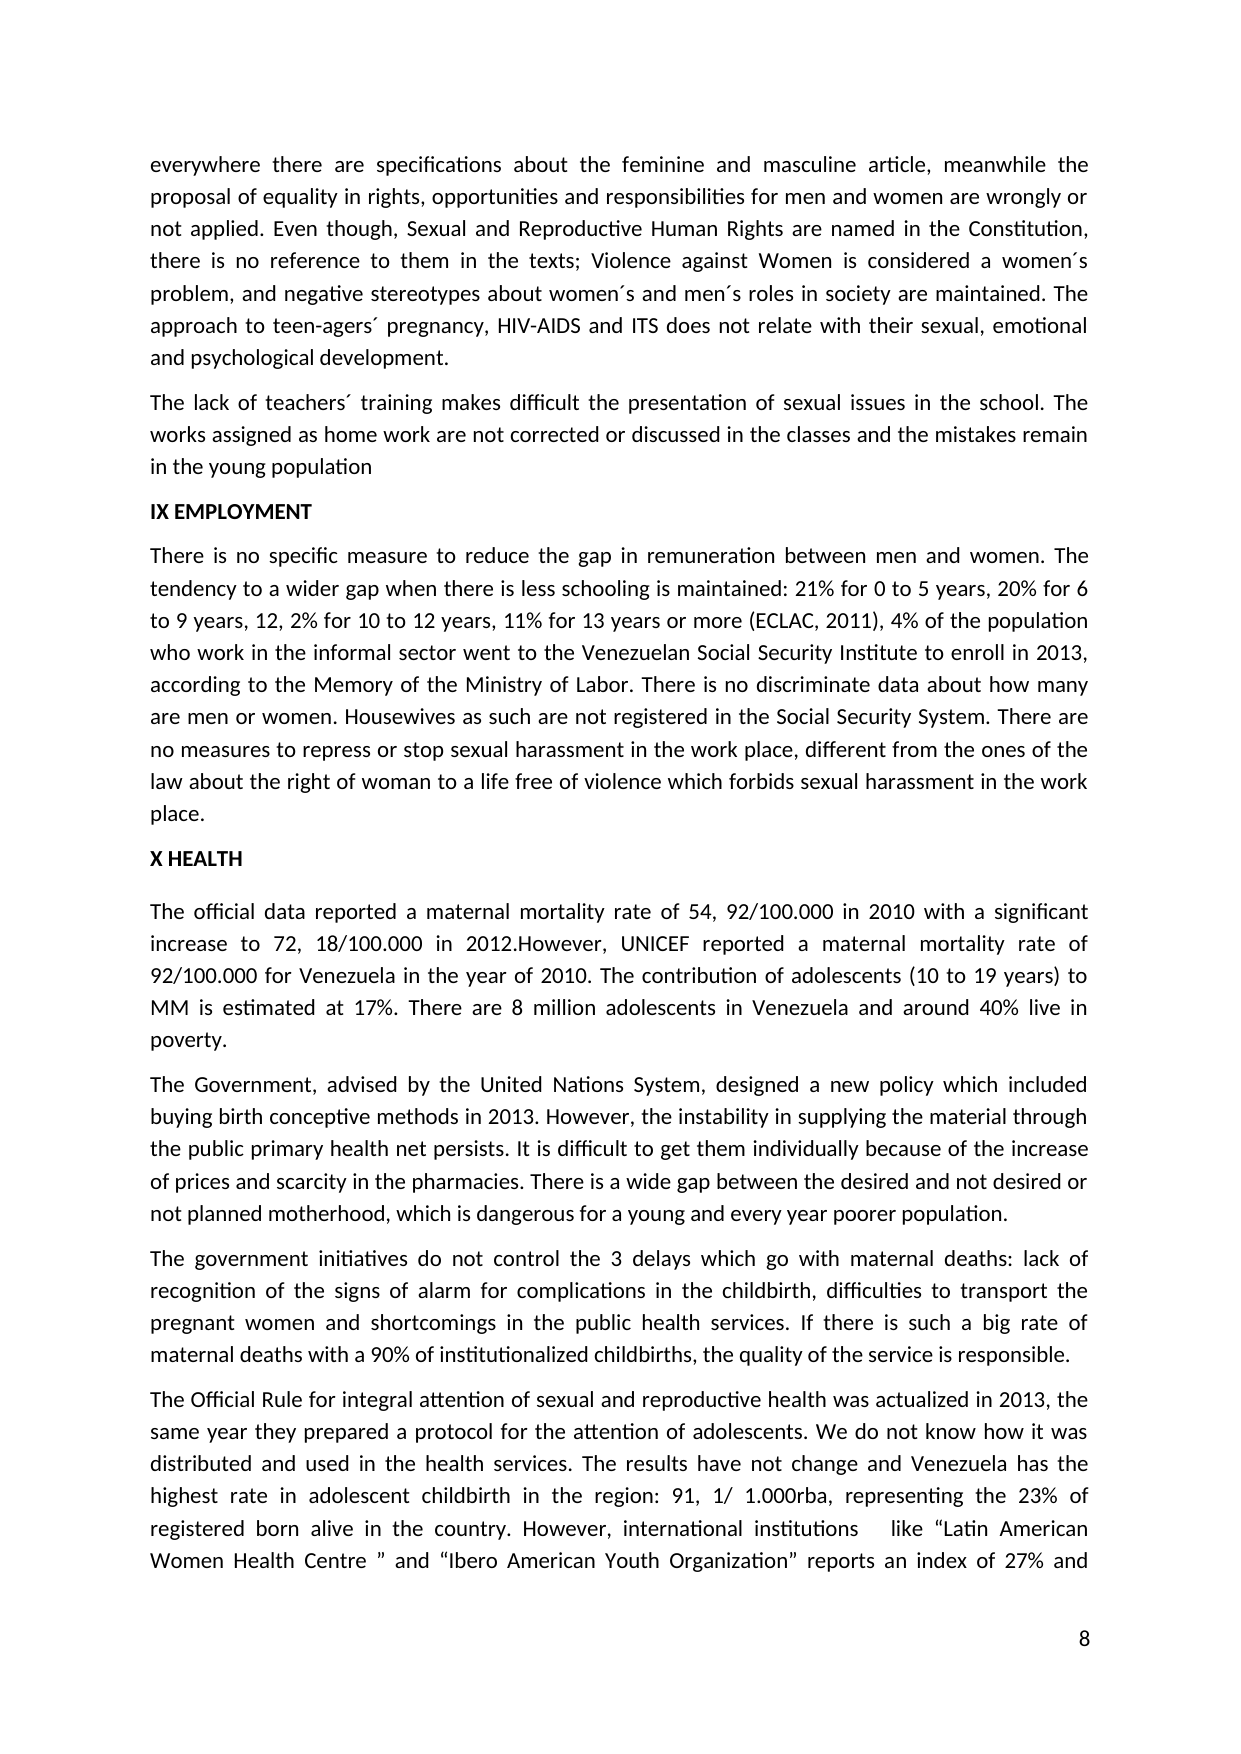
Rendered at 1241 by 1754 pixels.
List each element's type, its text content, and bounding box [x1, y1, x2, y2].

text The official data reported a maternal mortality rate of 54, 92/100.000 in 2010 with a significant increase to 72, 18/100.000 in 2012.However, UNICEF reported a maternal mortality rate of 92/100.000 for Venezuela in the year of 2010. The contribution of adolescents (10 to 19 years) to MM is estimated at 17%. There are 8 million adolescents in Venezuela and around 40% live in poverty. [150, 897, 1090, 1053]
text There is no specific measure to reduce the gap in remuneration between men and women. The tendency to a wider gap when there is less schooling is maintained: 21% for 0 to 5 years, 20% for 6 to 9 years, 12, 2% for 10 to 12 years, 11% for 13 years or more (ECLAC, 2011), 4% of the population who work in the informal sector went to the Venezuelan Social Security Institute to enroll in 2013, according to the Memory of the Ministry of Labor. There is no discriminate data about how many are men or women. Housewives as such are not registered in the Social Security System. There are no measures to repress or stop sexual harassment in the work place, different from the ones of the law about the right of woman to a life free of violence which forbids sexual harassment in the work place. [150, 542, 1090, 827]
text The Government, advised by the United Nations System, designed a new policy which included buying birth conceptive methods in 2013. However, the instability in supplying the material through the public primary health net persists. It is difficult to get them individually because of the increase of prices and scarcity in the pharmacies. There is a wide gap between the desired and not desired or not planned motherhood, which is dangerous for a young and every year poorer population. [150, 1070, 1090, 1227]
text The government initiatives do not control the 3 delays which go with maternal deaths: lack of recognition of the signs of alarm for complications in the childbirth, difficulties to transport the pregnant women and shortcomings in the public health services. If there is such a big rate of maternal deaths with a 90% of institutionalized childbirths, the quality of the service is responsible. [150, 1244, 1090, 1368]
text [150, 150, 1090, 371]
text IX EMPLOYMENT [150, 497, 1090, 525]
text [150, 1385, 1090, 1574]
text X HEALTH [150, 844, 1090, 872]
text The lack of teachers´ training makes difficult the presentation of sexual issues in the school. The works assigned as home work are not corrected or discussed in the classes and the mistakes remain in the young population [150, 388, 1090, 480]
